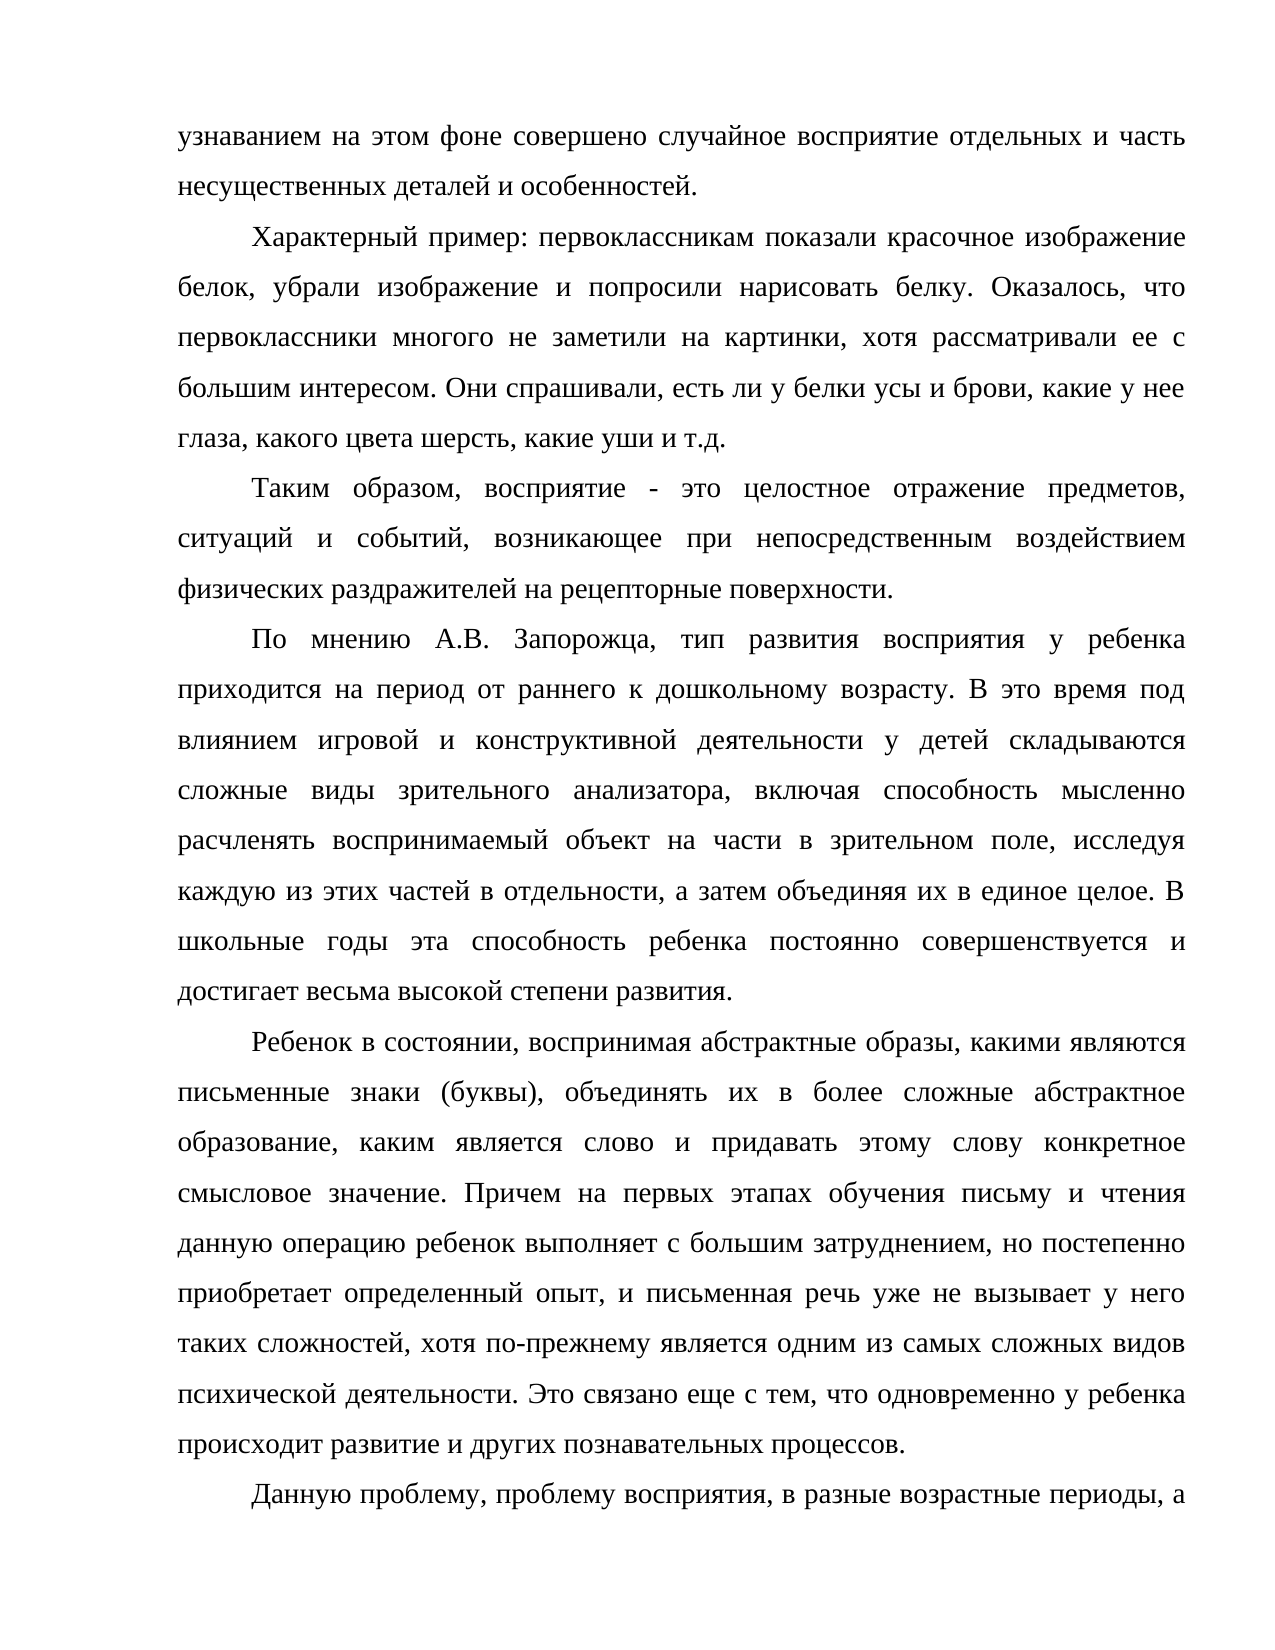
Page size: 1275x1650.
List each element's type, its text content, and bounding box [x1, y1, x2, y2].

text Таким образом, восприятие - это целостное отражение предметов, ситуаций и событий, возникающее при непосредственным воздействием физических раздражителей на рецепторные поверхности. [177, 470, 1186, 604]
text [177, 118, 1186, 202]
text Ребенок в состоянии, воспринимая абстрактные образы, какими являются письменные знаки (буквы), объединять их в более сложные абстрактное образование, каким является слово и придавать этому слову конкретное смысловое значение. Причем на первых этапах обучения письму и чтения данную операцию ребенок выполняет с большим затруднением, но постепенно приобретает определенный опыт, и письменная речь уже не вызывает у него таких сложностей, хотя по-прежнему является одним из самых сложных видов психической деятельности. Это связано еще с тем, что одновременно у ребенка происходит развитие и других познавательных процессов. [177, 1024, 1186, 1460]
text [177, 1477, 1186, 1510]
text Характерный пример: первоклассникам показали красочное изображение белок, убрали изображение и попросили нарисовать белку. Оказалось, что первоклассники многого не заметили на картинки, хотя рассматривали ее с большим интересом. Они спрашивали, есть ли у белки усы и брови, какие у нее глаза, какого цвета шерсть, какие уши и т.д. [177, 219, 1186, 453]
text По мнению А.В. Запорожца, тип развития восприятия у ребенка приходится на период от раннего к дошкольному возрасту. В это время под влиянием игровой и конструктивной деятельности у детей складываются сложные виды зрительного анализатора, включая способность мысленно расчленять воспринимаемый объект на части в зрительном поле, исследуя каждую из этих частей в отдельности, а затем объединяя их в единое целое. В школьные годы эта способность ребенка постоянно совершенствуется и достигает весьма высокой степени развития. [177, 621, 1186, 1007]
